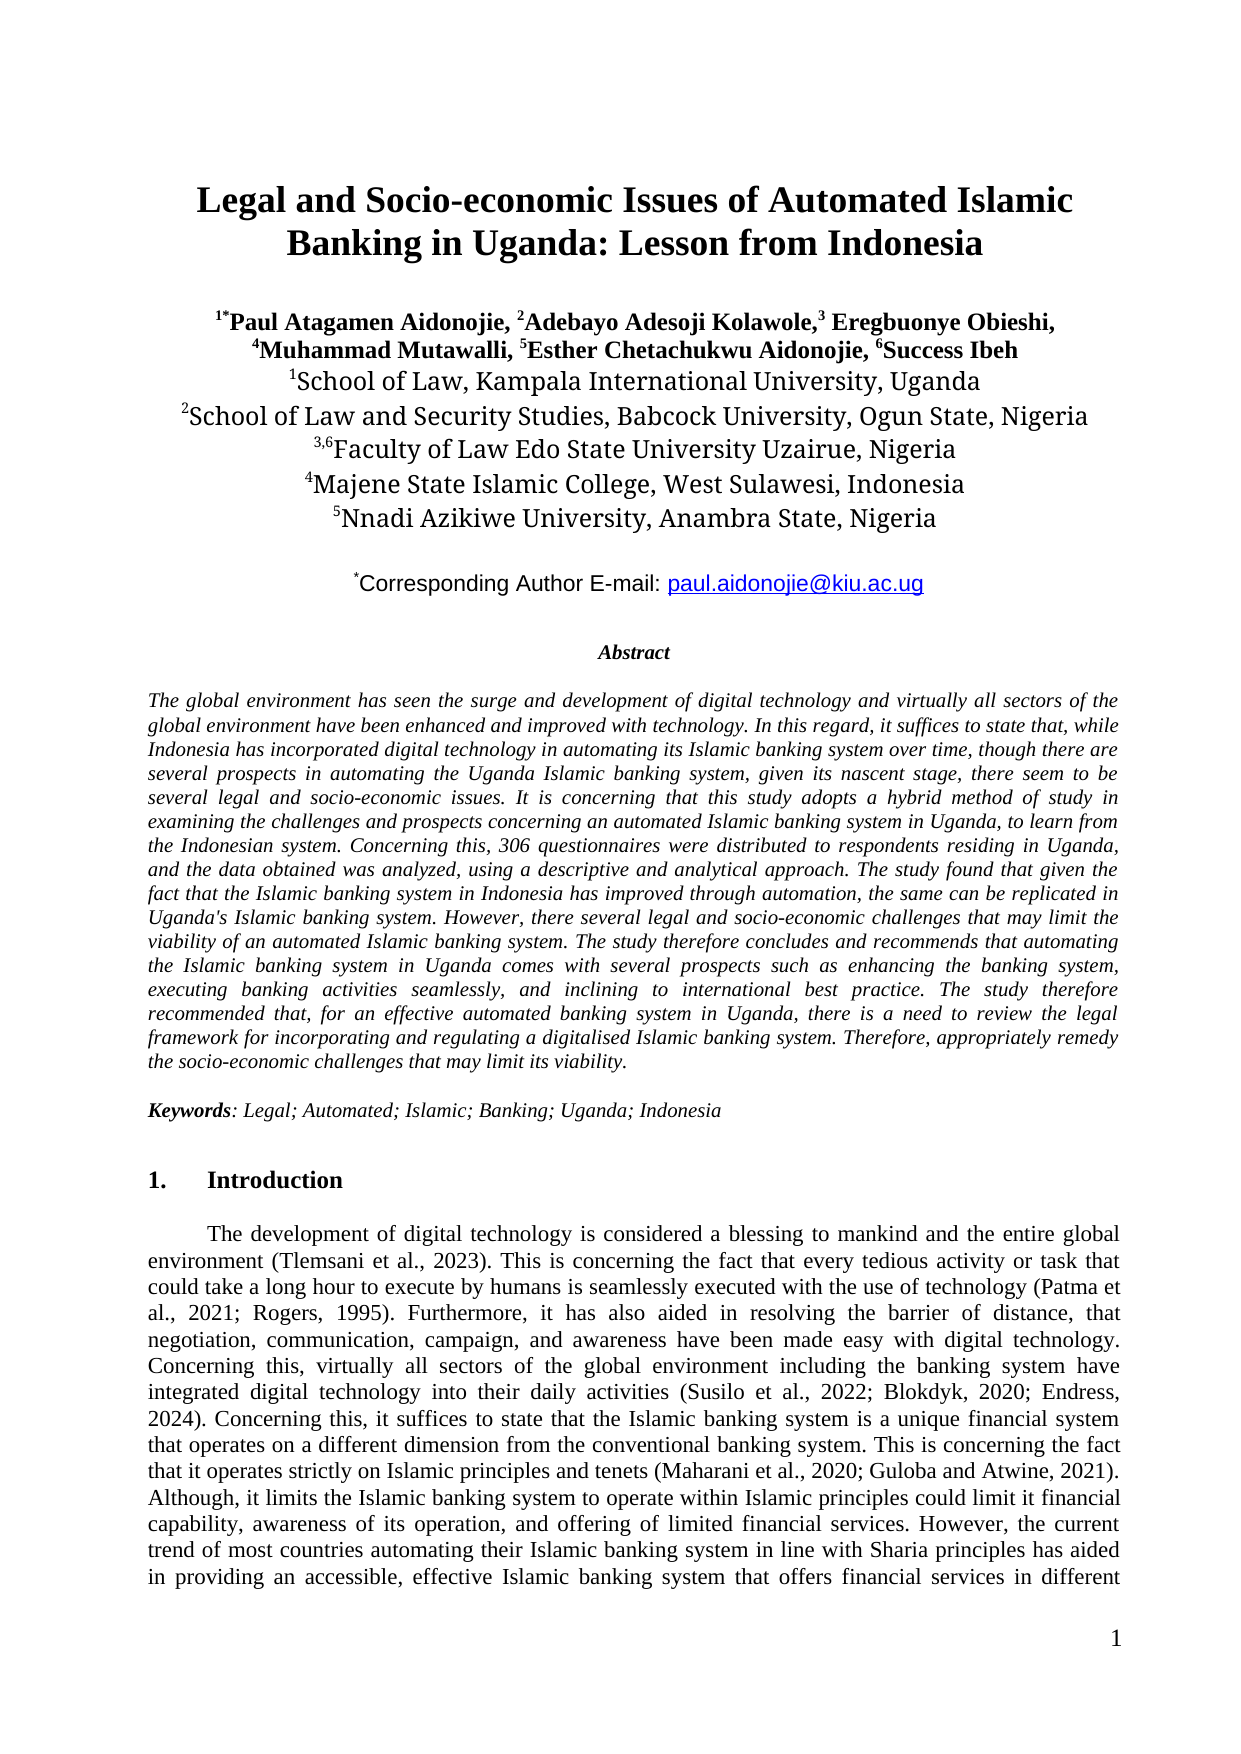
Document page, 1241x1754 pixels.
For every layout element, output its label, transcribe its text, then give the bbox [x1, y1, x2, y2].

text Keywords: Legal; Automated; Islamic; Banking; Uganda; Indonesia [148, 1097, 1122, 1122]
text *Corresponding Author E-mail: paul.aidonojie@kiu.ac.ug [148, 568, 1122, 597]
text 5Nnadi Azikiwe University, Anambra State, Nigeria [148, 500, 1122, 534]
text Legal and Socio-economic Issues of Automated Islamic Banking in Uganda: Lesson from Indonesia [148, 177, 1122, 263]
text 3,6Faculty of Law Edo State University Uzairue, Nigeria [148, 432, 1122, 466]
text Abstract [148, 640, 1122, 664]
text 2School of Law and Security Studies, Babcock University, Ogun State, Nigeria [148, 398, 1122, 432]
text The global environment has seen the surge and development of digital technology and virtually all sectors of the global environment have been enhanced and improved with technology. In this regard, it suffices to state that, while Indonesia has incorporated digital technology in automating its Islamic banking system over time, though there are several prospects in automating the Uganda Islamic banking system, given its nascent stage, there seem to be several legal and socio-economic issues. It is concerning that this study adopts a hybrid method of study in examining the challenges and prospects concerning an automated Islamic banking system in Uganda, to learn from the Indonesian system. Concerning this, 306 questionnaires were distributed to respondents residing in Uganda, and the data obtained was analyzed, using a descriptive and analytical approach. The study found that given the fact that the Islamic banking system in Indonesia has improved through automation, the same can be replicated in Uganda's Islamic banking system. However, there several legal and socio-economic challenges that may limit the viability of an automated Islamic banking system. The study therefore concludes and recommends that automating the Islamic banking system in Uganda comes with several prospects such as enhancing the banking system, executing banking activities seamlessly, and inclining to international best practice. The study therefore recommended that, for an effective automated banking system in Uganda, there is a need to review the legal framework for incorporating and regulating a digitalised Islamic banking system. Therefore, appropriately remedy the socio-economic challenges that may limit its viability. [148, 688, 1122, 1073]
text 1School of Law, Kampala International University, Uganda [148, 364, 1122, 398]
text 1*Paul Atagamen Aidonojie, 2Adebayo Adesoji Kolawole,3 Eregbuonye Obieshi, 4Muhammad Mutawalli, 5Esther Chetachukwu Aidonojie, 6Success Ibeh [148, 307, 1122, 364]
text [148, 1220, 1122, 1589]
list Introduction [148, 1165, 1122, 1193]
text 4Majene State Islamic College, West Sulawesi, Indonesia [148, 466, 1122, 500]
